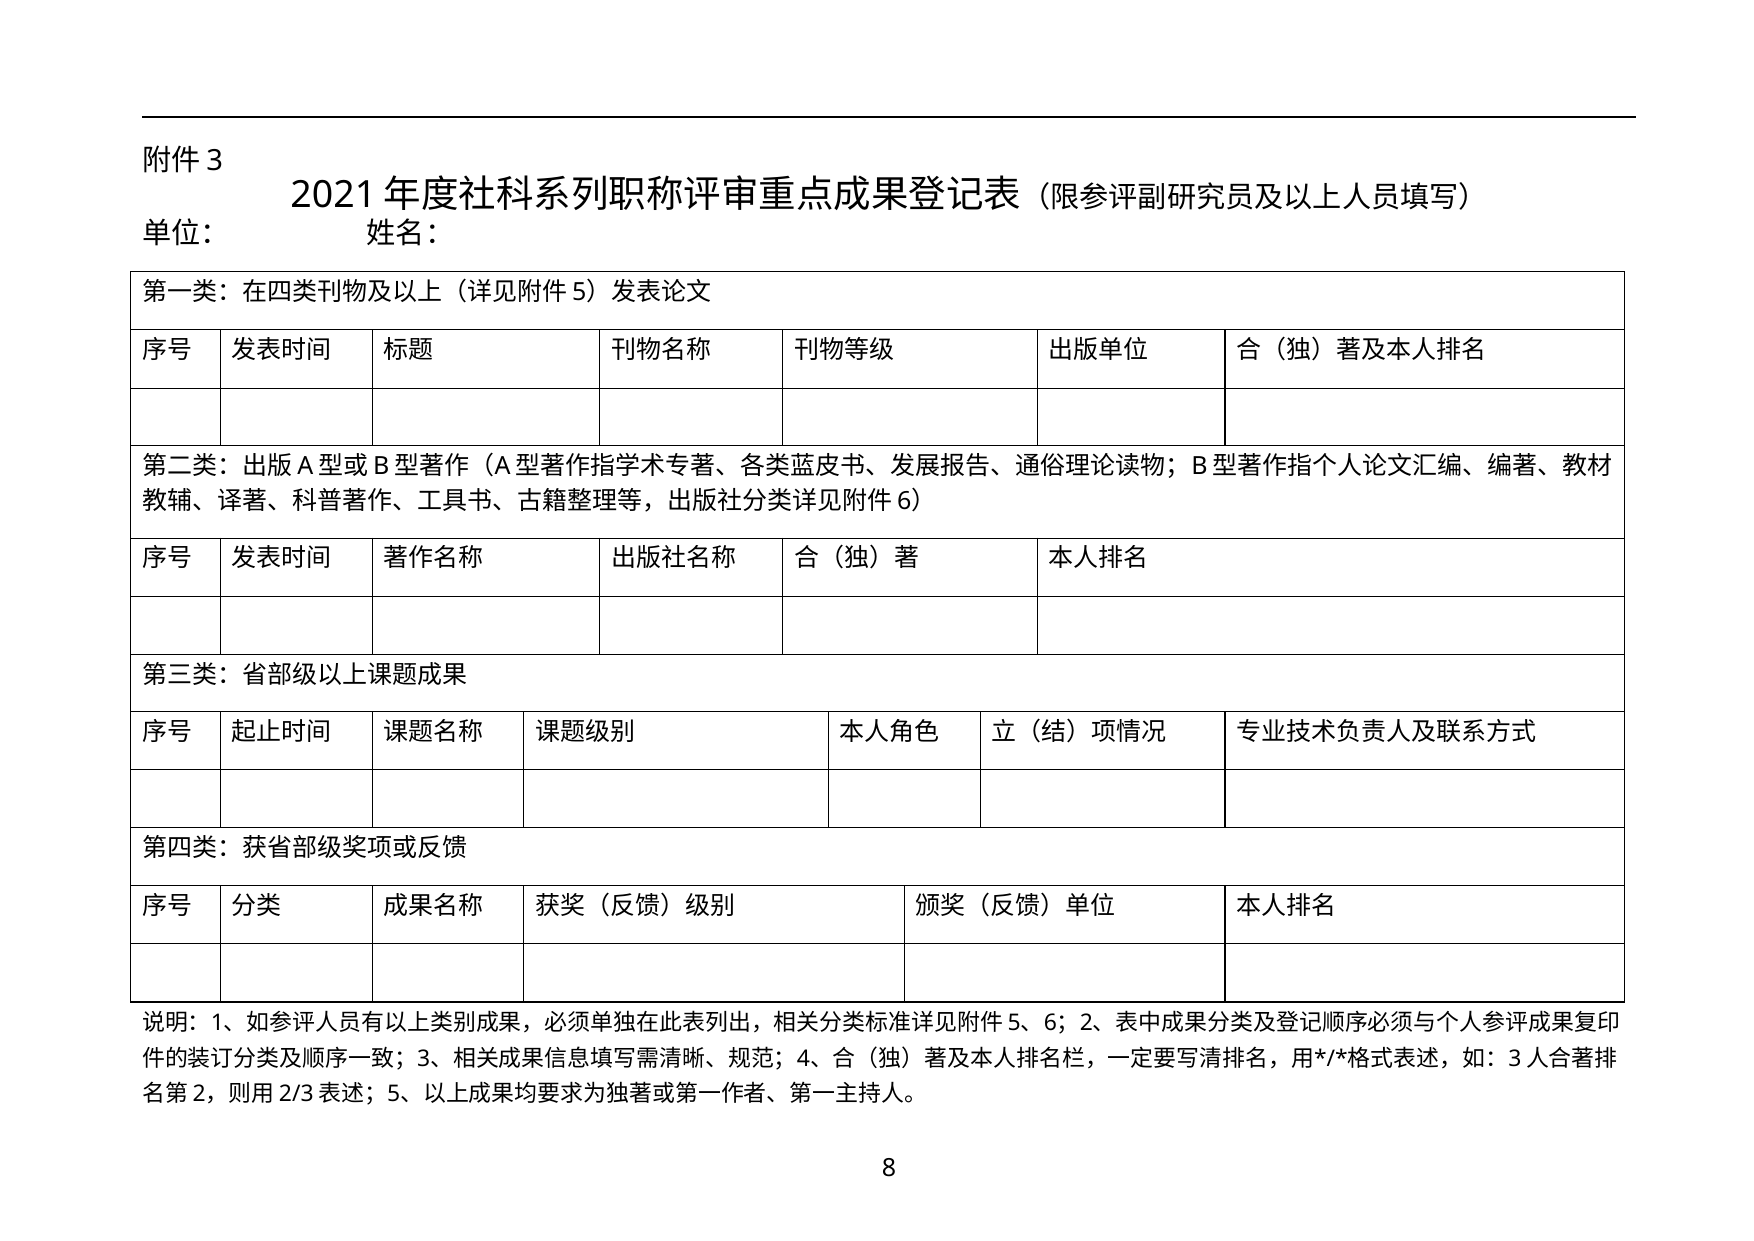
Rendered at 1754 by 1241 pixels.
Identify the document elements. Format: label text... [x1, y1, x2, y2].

table_cell [905, 944, 1224, 1001]
table_cell 序号 [131, 539, 220, 596]
table_cell 发表时间 [221, 539, 372, 596]
table_cell 第三类：省部级以上课题成果 [131, 655, 1624, 711]
table_cell 分类 [221, 886, 372, 943]
table_cell 序号 [131, 330, 220, 387]
table_cell 第四类：获省部级奖项或反馈 [131, 828, 1624, 885]
table_cell 成果名称 [373, 886, 523, 943]
text 附件3 [142, 142, 1636, 177]
table_cell [131, 770, 220, 827]
table_cell 出版单位 [1038, 330, 1224, 387]
table_cell [829, 770, 980, 827]
table_cell 序号 [131, 712, 220, 769]
table_cell [131, 944, 220, 1001]
table_cell 课题级别 [524, 712, 828, 769]
table_cell 本人角色 [829, 712, 980, 769]
table_cell 序号 [131, 886, 220, 943]
table_cell [981, 770, 1224, 827]
table_header 第一类：在四类刊物及以上（详见附件5）发表论文 [131, 272, 1624, 329]
table_cell 著作名称 [373, 539, 599, 596]
table_cell [221, 597, 372, 654]
text 单位： 姓名： [142, 215, 1636, 250]
text 2021年度社科系列职称评审重点成果登记表（限参评副研究员及以上人员填写） [142, 177, 1636, 215]
table_cell 发表时间 [221, 330, 372, 387]
table_cell 合（独）著 [783, 539, 1037, 596]
table_cell [221, 944, 372, 1001]
table_cell [1038, 389, 1224, 445]
table_cell [600, 389, 782, 445]
table_cell 起止时间 [221, 712, 372, 769]
table_cell 标题 [373, 330, 599, 387]
table_cell 课题名称 [373, 712, 523, 769]
table_cell 刊物名称 [600, 330, 782, 387]
table_cell [373, 597, 599, 654]
table_cell 颁奖（反馈）单位 [905, 886, 1224, 943]
table_cell [373, 389, 599, 445]
table_cell [783, 597, 1037, 654]
table_cell 本人排名 [1226, 886, 1624, 943]
table_cell 获奖（反馈）级别 [524, 886, 904, 943]
table_cell [524, 944, 904, 1001]
table_cell 第二类：出版A型或B型著作（A型著作指学术专著、各类蓝皮书、发展报告、通俗理论读物；B型著作指个人论文汇编、编著、教材教辅、译著、科普著作、工具书、古籍整理等，出版社分类详见附件6） [131, 446, 1624, 537]
table_cell [221, 770, 372, 827]
table_cell 本人排名 [1038, 539, 1624, 596]
table_cell 专业技术负责人及联系方式 [1226, 712, 1624, 769]
table_cell [783, 389, 1037, 445]
table_cell [131, 389, 220, 445]
table_cell [524, 770, 828, 827]
table_cell [131, 597, 220, 654]
table_cell [221, 389, 372, 445]
table_cell [1226, 389, 1624, 445]
table_cell [1038, 597, 1624, 654]
table_cell 立（结）项情况 [981, 712, 1224, 769]
table_cell [373, 944, 523, 1001]
table_cell 出版社名称 [600, 539, 782, 596]
table_cell 刊物等级 [783, 330, 1037, 387]
table_cell [1226, 944, 1624, 1001]
table_cell 合（独）著及本人排名 [1226, 330, 1624, 387]
table_cell [373, 770, 523, 827]
table_cell [1226, 770, 1624, 827]
text 说明：1、如参评人员有以上类别成果，必须单独在此表列出，相关分类标准详见附件5、6；2、表中成果分类及登记顺序必须与个人参评成果复印件的装订分类及顺序一致；3、相关成果信息填写需清晰、规范；4、合（独）著及本人排名栏，一定要写清排名，用*/*格式表述，如：3人合著排名第2，则用2/3表述；5、以上成果均要求为独著或第一作者、第一主持人。 [142, 1002, 1636, 1109]
table_cell [600, 597, 782, 654]
